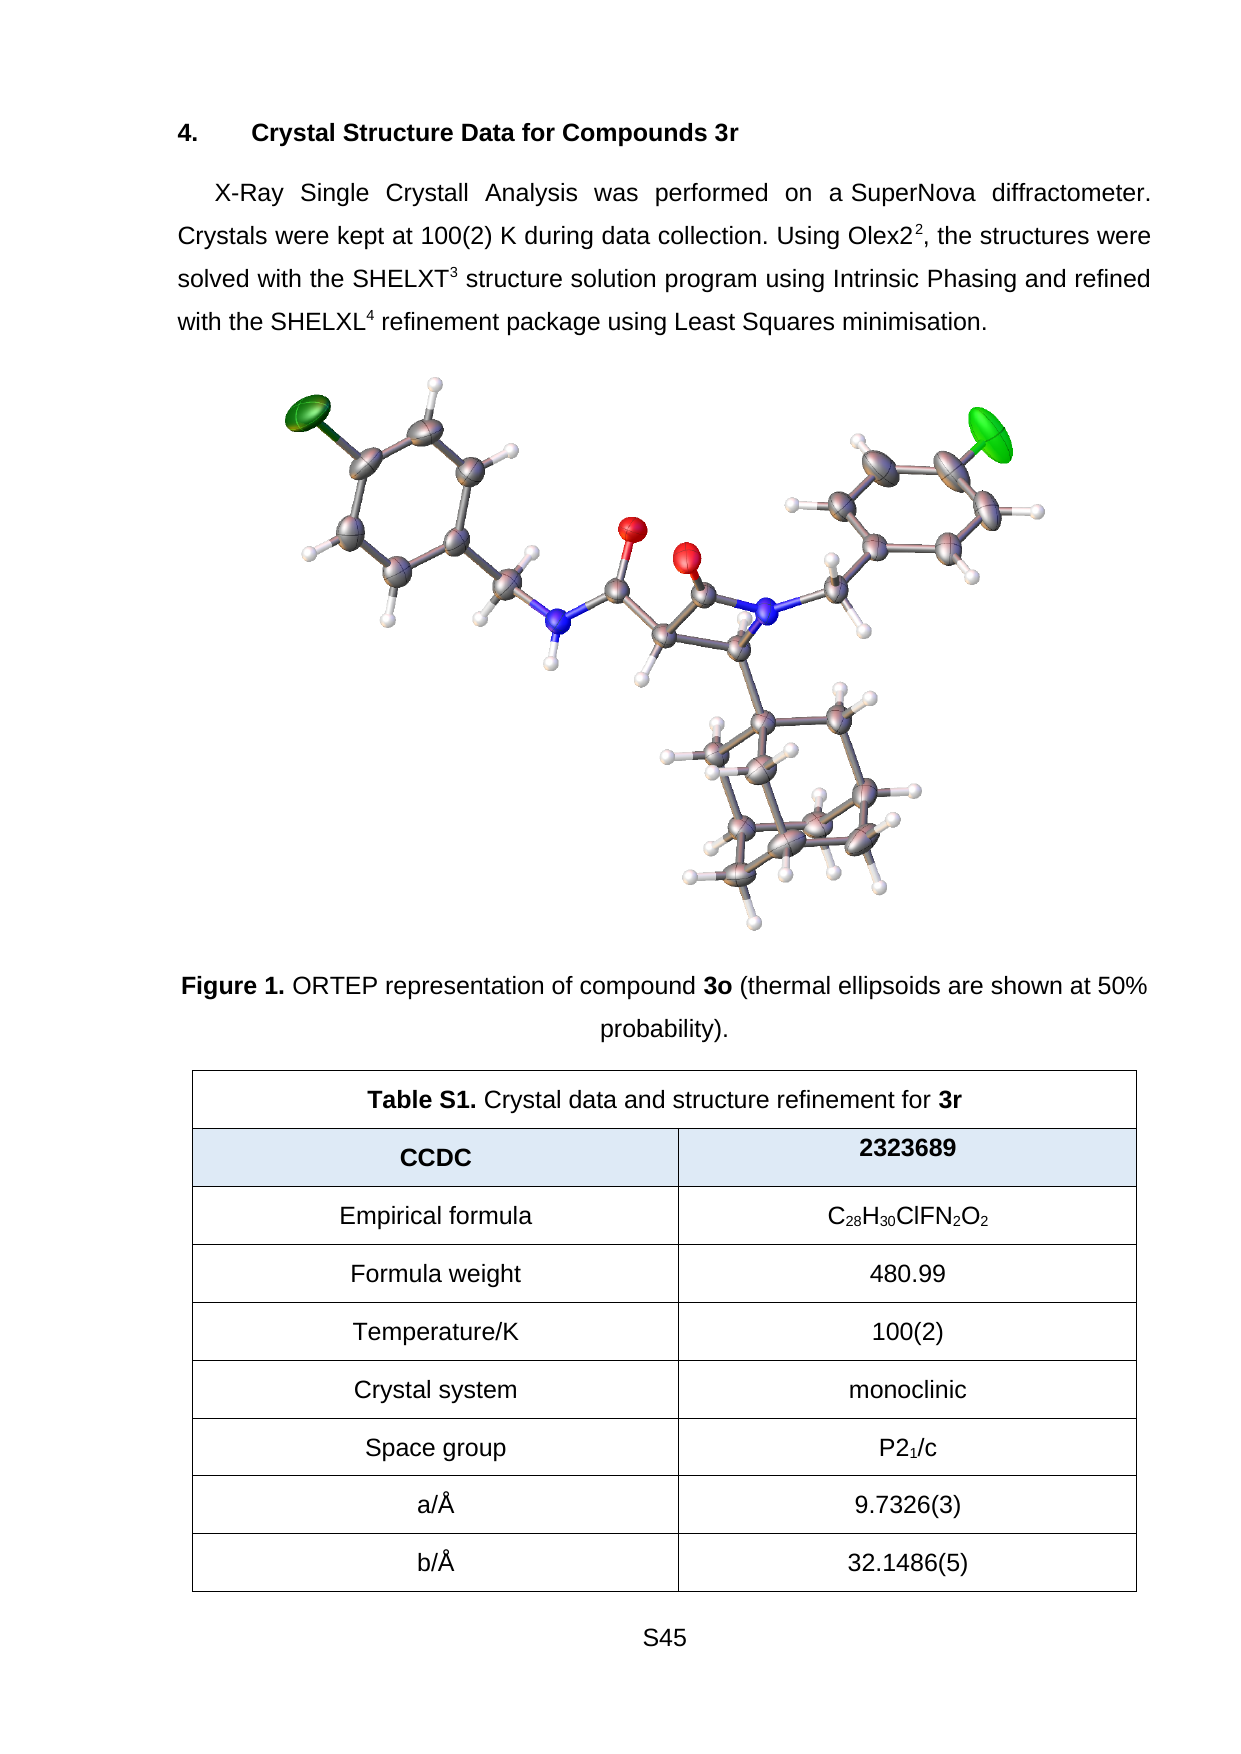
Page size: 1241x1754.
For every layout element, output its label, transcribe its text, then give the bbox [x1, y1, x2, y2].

table_cell 32.1486(5) [679, 1534, 1136, 1591]
table_cell CCDC [193, 1129, 678, 1186]
table_cell Temperature/K [193, 1303, 678, 1359]
table_cell C28H30ClFN2O2 [679, 1187, 1136, 1244]
table_cell 100(2) [679, 1303, 1136, 1359]
table_cell Empirical formula [193, 1187, 678, 1244]
table_cell Formula weight [193, 1245, 678, 1302]
table_header Table S1. Crystal data and structure refinement for 3r [193, 1071, 1136, 1128]
picture [270, 362, 1059, 945]
table_cell b/Å [193, 1534, 678, 1591]
subtitle Crystal Structure Data for Compounds 3r [177, 118, 1152, 147]
text Figure 1. ORTEP representation of compound 3o (thermal ellipsoids are shown at 50% probability). [177, 971, 1152, 1043]
table_cell Crystal system [193, 1361, 678, 1417]
table_cell 480.99 [679, 1245, 1136, 1302]
text X-Ray Single Crystall Analysis was performed on a SuperNova diffractometer. Crystals were kept at 100(2) K during data collection. Using Olex2, the structures were solved with the SHELXT structure solution program using Intrinsic Phasing and refined with the SHELXL refinement package using Least Squares minimisation. [177, 178, 1152, 336]
table_cell monoclinic [679, 1361, 1136, 1417]
table_cell P21/c [679, 1419, 1136, 1475]
table_cell Space group [193, 1419, 678, 1475]
table_cell 9.7326(3) [679, 1476, 1136, 1533]
table_cell 2323689 [679, 1129, 1136, 1186]
table_cell a/Å [193, 1476, 678, 1533]
